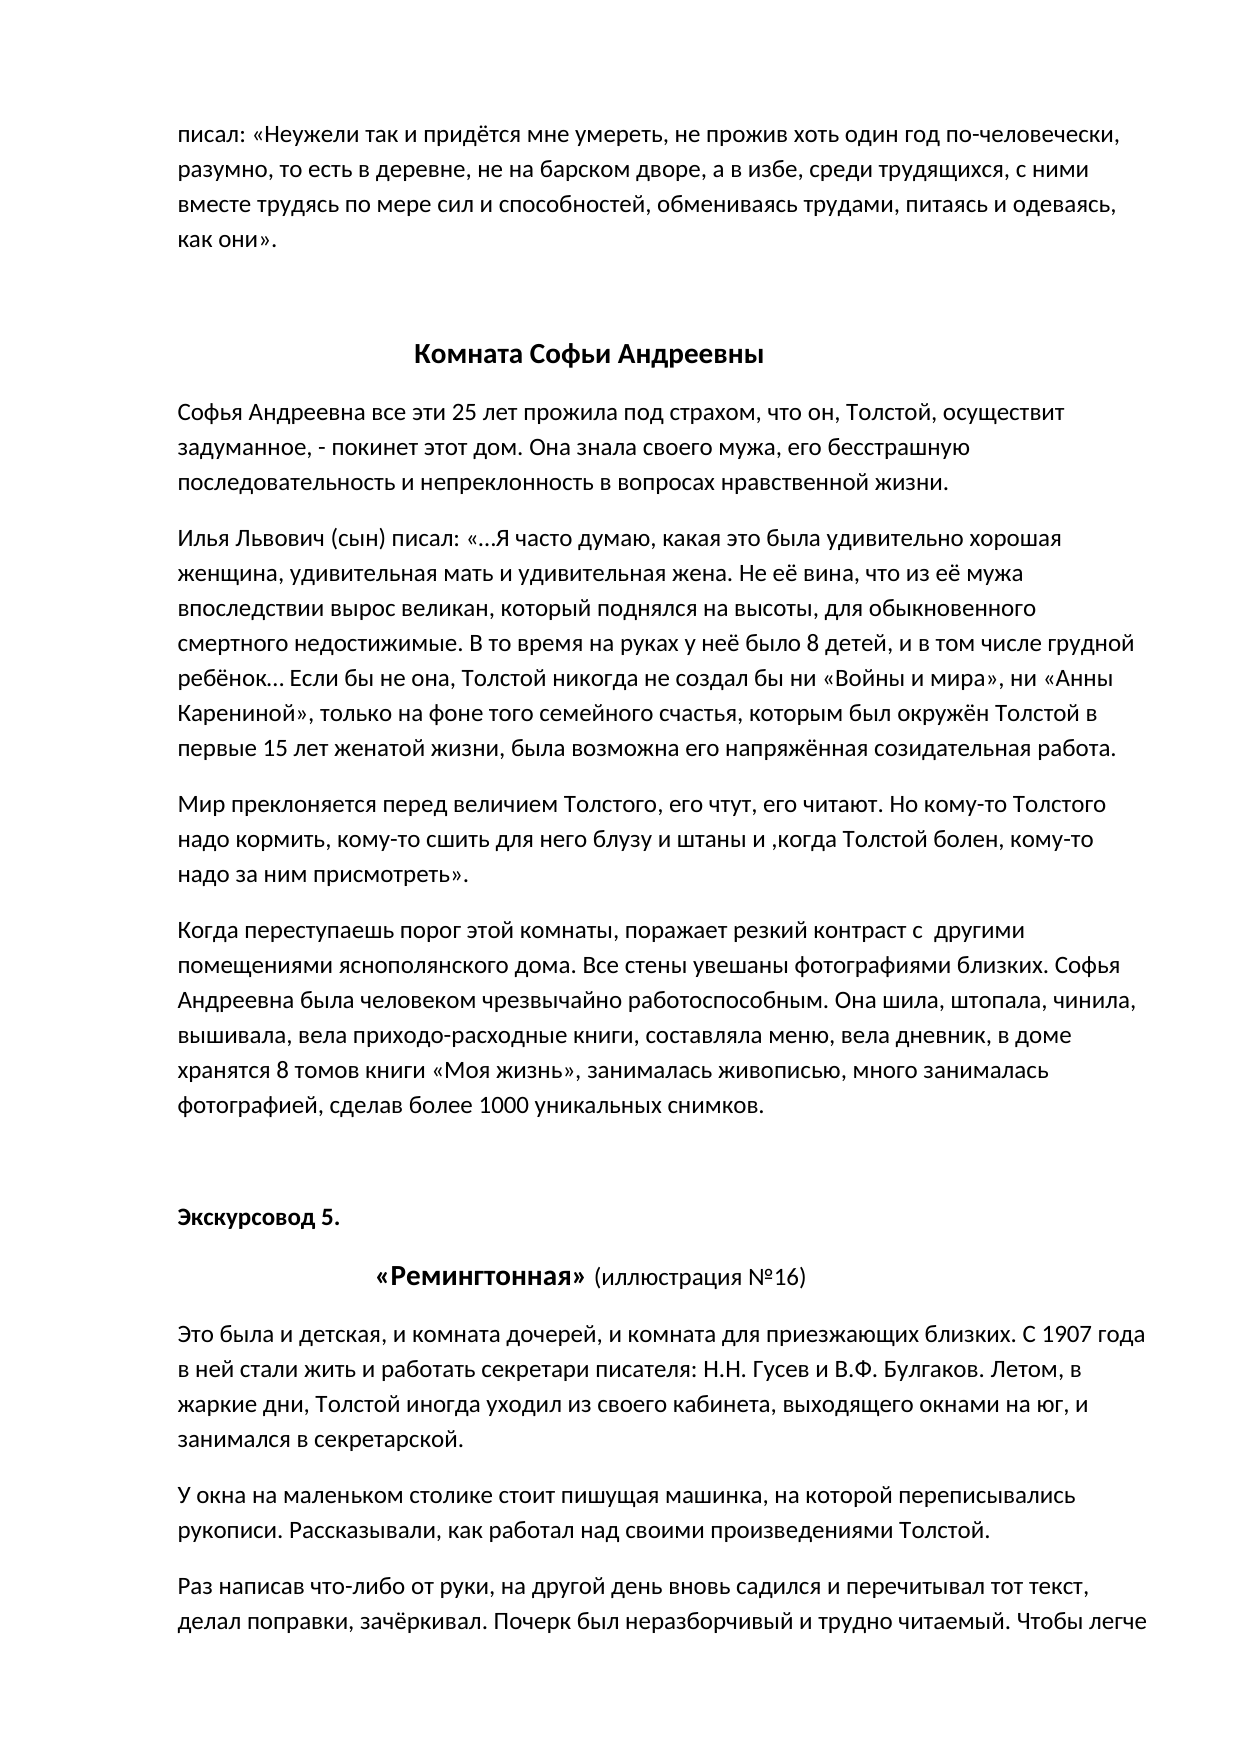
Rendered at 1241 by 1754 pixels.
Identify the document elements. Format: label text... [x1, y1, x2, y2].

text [177, 1570, 1152, 1636]
text Когда переступаешь порог этой комнаты, поражает резкий контраст с другими помещениями яснополянского дома. Все стены увешаны фотографиями близких. Софья Андреевна была человеком чрезвычайно работоспособным. Она шила, штопала, чинила, вышивала, вела приходо-расходные книги, составляла меню, вела дневник, в доме хранятся 8 томов книги «Моя жизнь», занималась живописью, много занималась фотографией, сделав более 1000 уникальных снимков. [177, 914, 1152, 1119]
text Экскурсовод 5. [177, 1201, 1152, 1231]
text Это была и детская, и комната дочерей, и комната для приезжающих близких. С 1907 года в ней стали жить и работать секретари писателя: Н.Н. Гусев и В.Ф. Булгаков. Летом, в жаркие дни, Толстой иногда уходил из своего кабинета, выходящего окнами на юг, и занимался в секретарской. [177, 1318, 1152, 1454]
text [177, 118, 1152, 254]
text Комната Софьи Андреевны [177, 335, 1152, 370]
text Мир преклоняется перед величием Толстого, его чтут, его читают. Но кому-то Толстого надо кормить, кому-то сшить для него блузу и штаны и ,когда Толстой болен, кому-то надо за ним присмотреть». [177, 788, 1152, 889]
text Илья Львович (сын) писал: «…Я часто думаю, какая это была удивительно хорошая женщина, удивительная мать и удивительная жена. Не её вина, что из её мужа впоследствии вырос великан, который поднялся на высоты, для обыкновенного смертного недостижимые. В то время на руках у неё было 8 детей, и в том числе грудной ребёнок… Если бы не она, Толстой никогда не создал бы ни «Войны и мира», ни «Анны Карениной», только на фоне того семейного счастья, которым был окружён Толстой в первые 15 лет женатой жизни, была возможна его напряжённая созидательная работа. [177, 522, 1152, 763]
text У окна на маленьком столике стоит пишущая машинка, на которой переписывались рукописи. Рассказывали, как работал над своими произведениями Толстой. [177, 1479, 1152, 1545]
text Софья Андреевна все эти 25 лет прожила под страхом, что он, Толстой, осуществит задуманное, - покинет этот дом. Она знала своего мужа, его бесстрашную последовательность и непреклонность в вопросах нравственной жизни. [177, 397, 1152, 497]
text «Ремингтонная» (иллюстрация №16) [177, 1257, 1152, 1292]
